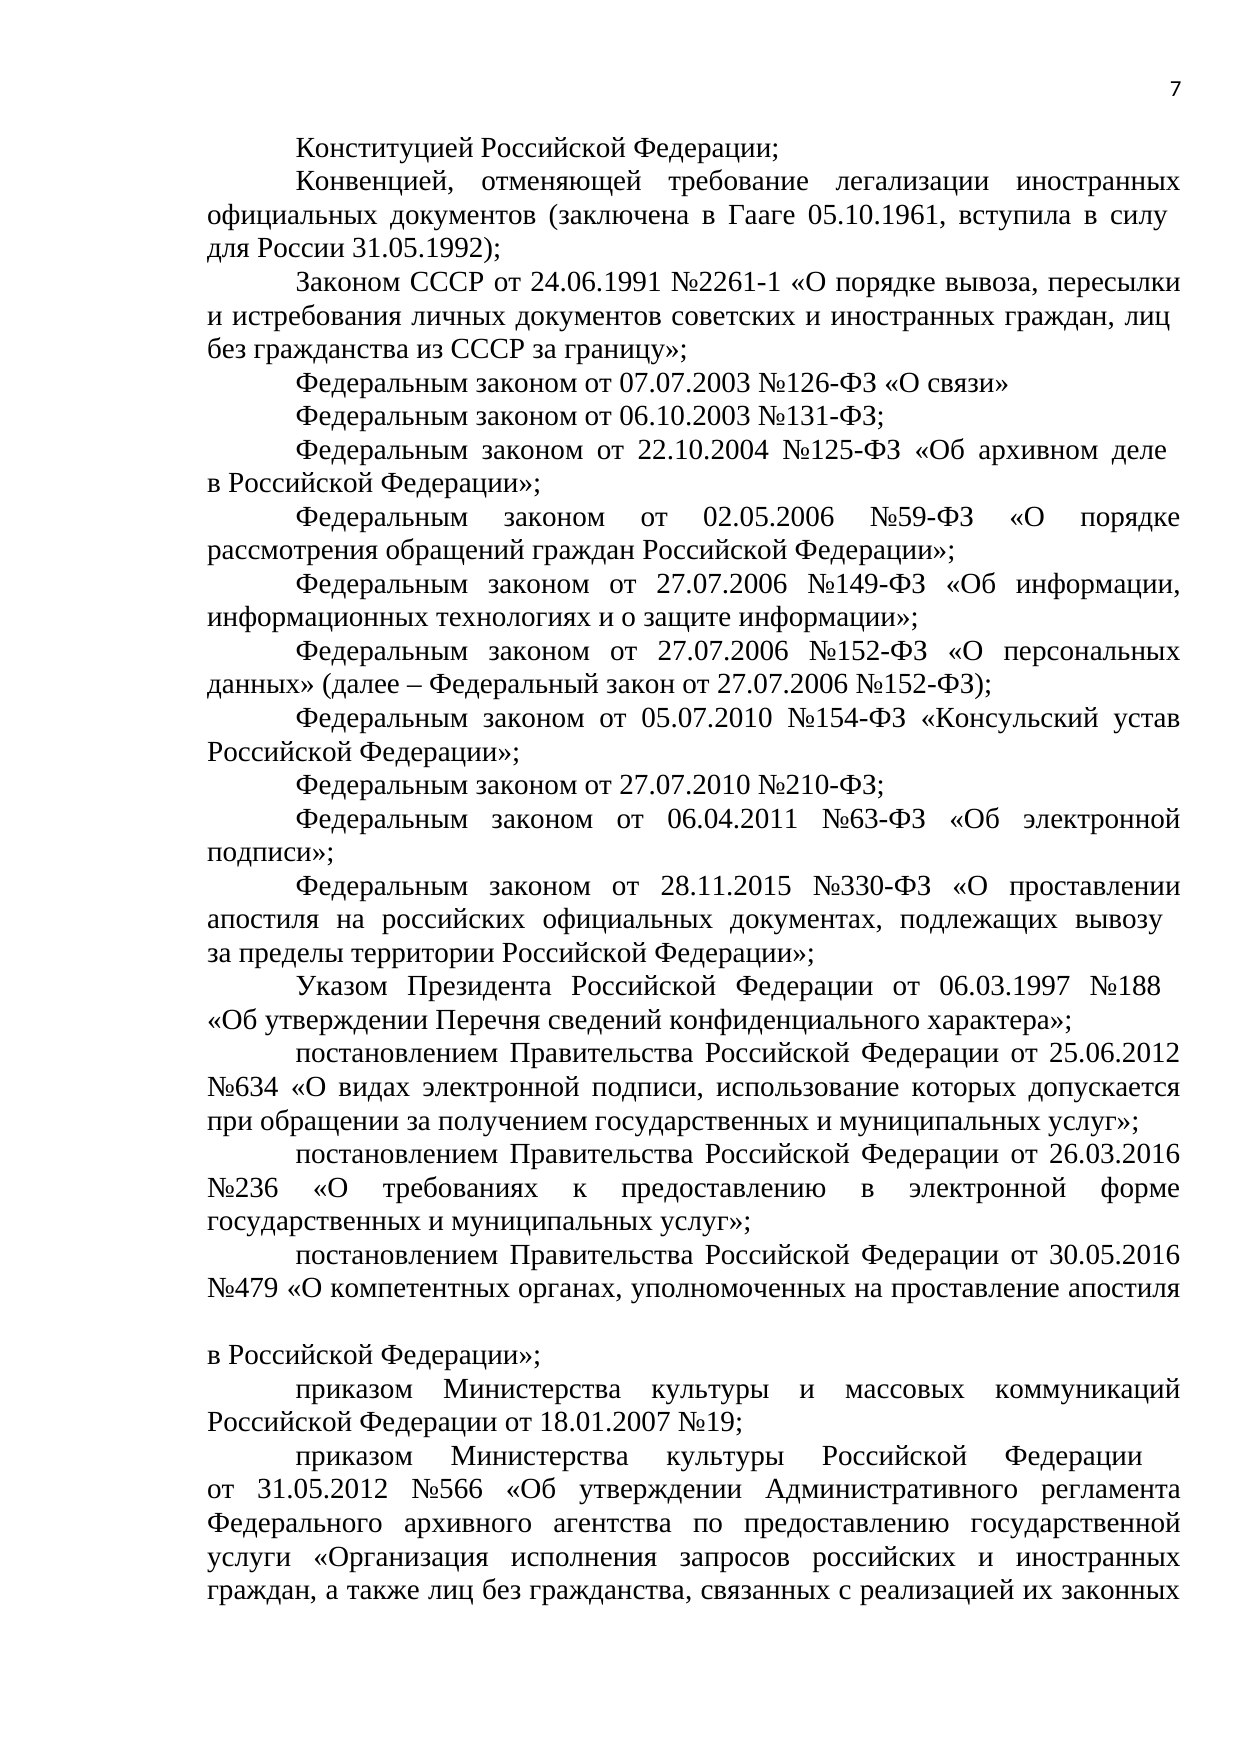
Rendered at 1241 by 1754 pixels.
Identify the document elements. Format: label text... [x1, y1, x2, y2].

text Федеральным законом от 06.04.2011 №63-ФЗ «Об электронной подписи»; [207, 801, 1181, 868]
text Федеральным законом от 07.07.2003 №126-ФЗ «О связи» [207, 365, 1181, 398]
text Федеральным законом от 05.07.2010 №154-ФЗ «Консульский устав Российской Федерации»; [207, 700, 1181, 767]
text Конвенцией, отменяющей требование легализации иностранных официальных документов (заключена в Гааге 05.10.1961, вступила в силу для России 31.05.1992); [207, 163, 1181, 264]
text Конституцией Российской Федерации; [207, 130, 1181, 163]
text Федеральным законом от 28.11.2015 №330-ФЗ «О проставлении апостиля на российских официальных документах, подлежащих вывозу за пределы территории Российской Федерации»; [207, 868, 1181, 968]
text Законом СССР от 24.06.1991 №2261-1 «О порядке вывоза, пересылки и истребования личных документов советских и иностранных граждан, лиц без гражданства из СССР за границу»; [207, 264, 1181, 365]
text Федеральным законом от 27.07.2006 №152-ФЗ «О персональных данных» (далее – Федеральный закон от 27.07.2006 №152-ФЗ); [207, 633, 1181, 700]
text постановлением Правительства Российской Федерации от 25.06.2012 №634 «О видах электронной подписи, использование которых допускается при обращении за получением государственных и муниципальных услуг»; [207, 1036, 1181, 1136]
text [207, 1438, 1181, 1606]
text приказом Министерства культуры и массовых коммуникаций Российской Федерации от 18.01.2007 №19; [207, 1371, 1181, 1438]
text Федеральным законом от 27.07.2010 №210-ФЗ; [207, 767, 1181, 801]
text постановлением Правительства Российской Федерации от 30.05.2016 №479 «О компетентных органах, уполномоченных на проставление апостиля в Российской Федерации»; [207, 1237, 1181, 1371]
text Указом Президента Российской Федерации от 06.03.1997 №188 «Об утверждении Перечня сведений конфиденциального характера»; [207, 968, 1181, 1036]
text Федеральным законом от 22.10.2004 №125-ФЗ «Об архивном деле в Российской Федерации»; [207, 432, 1181, 499]
text Федеральным законом от 06.10.2003 №131-ФЗ; [207, 398, 1181, 432]
text постановлением Правительства Российской Федерации от 26.03.2016 №236 «О требованиях к предоставлению в электронной форме государственных и муниципальных услуг»; [207, 1136, 1181, 1237]
text Федеральным законом от 27.07.2006 №149-ФЗ «Об информации, информационных технологиях и о защите информации»; [207, 566, 1181, 633]
text Федеральным законом от 02.05.2006 №59-ФЗ «О порядке рассмотрения обращений граждан Российской Федерации»; [207, 499, 1181, 566]
